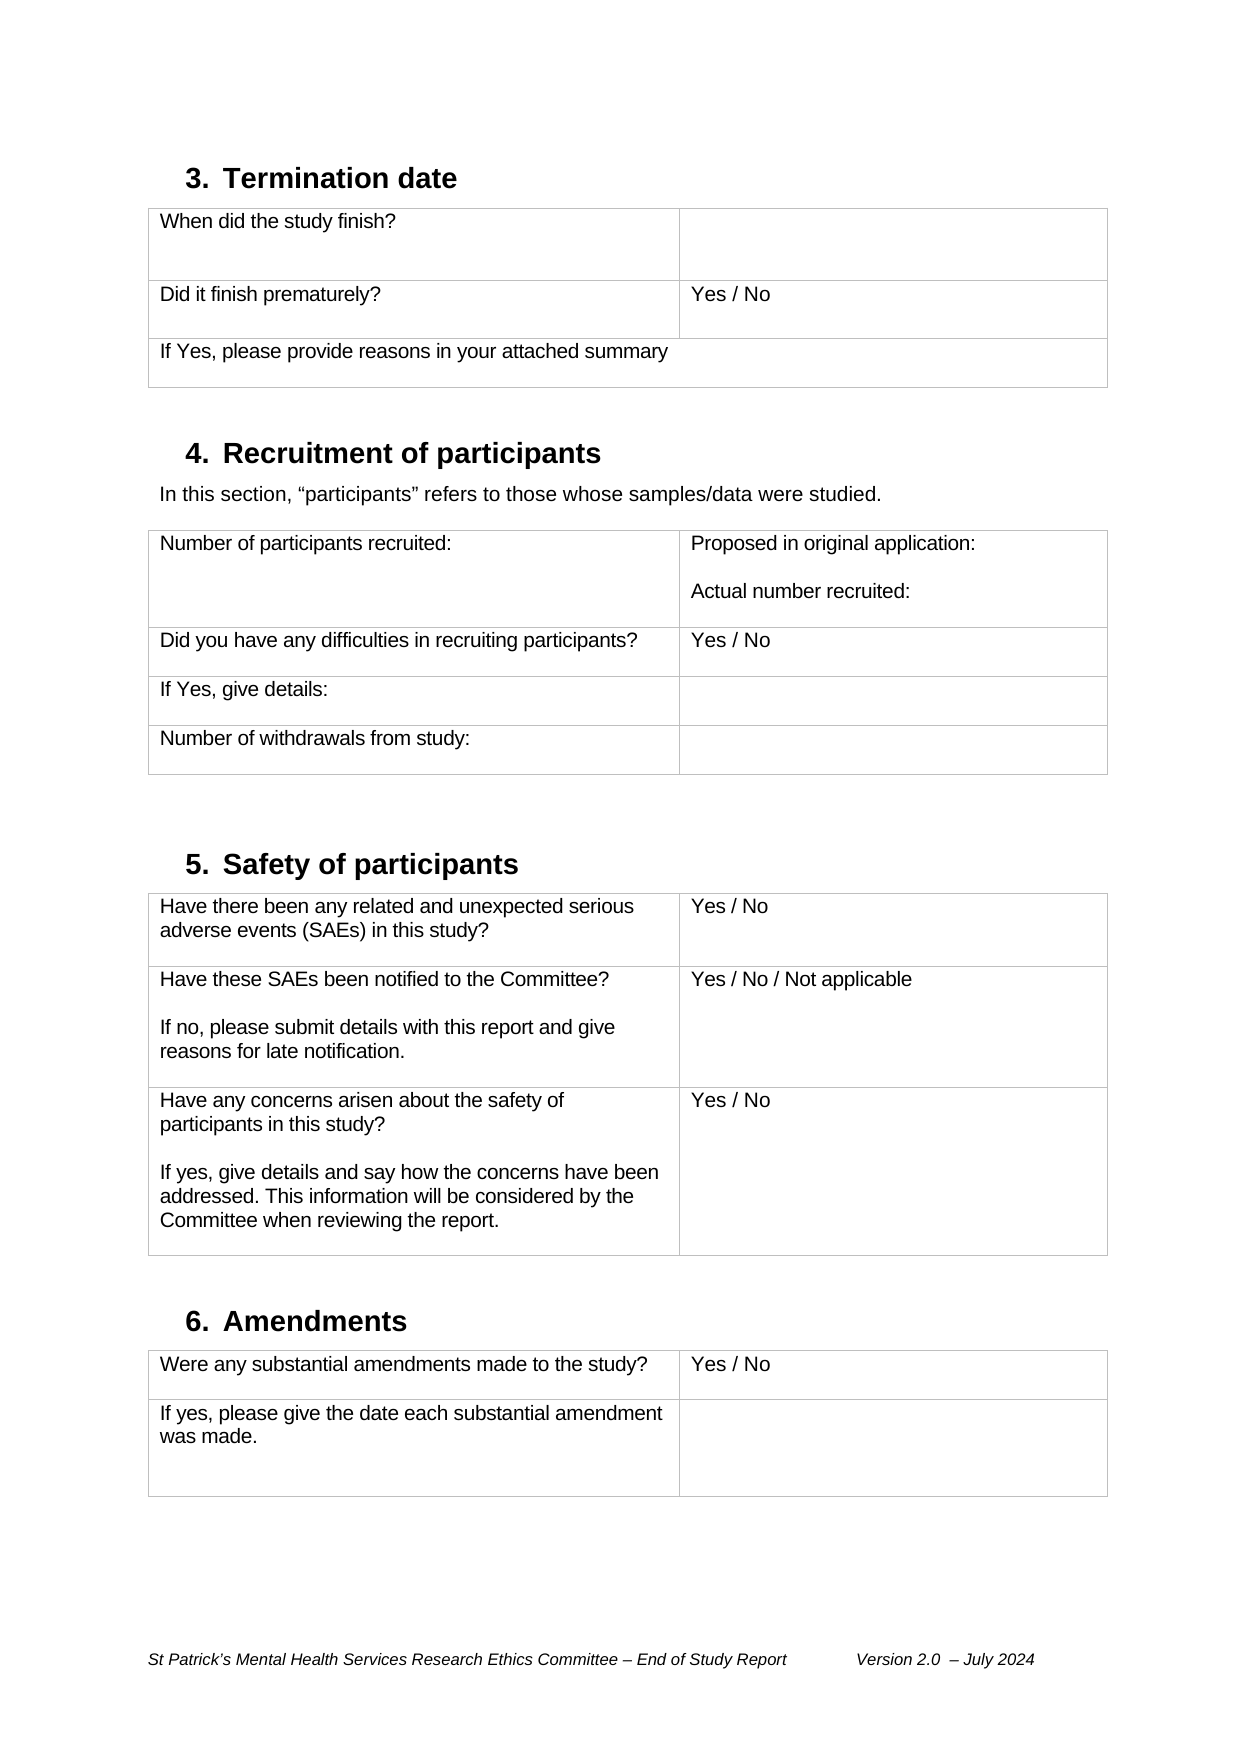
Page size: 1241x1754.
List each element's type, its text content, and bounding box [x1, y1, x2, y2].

table_cell Yes / No [680, 281, 1107, 338]
table_cell Have these SAEs been notified to the Committee? If no, please submit details with this report and give reasons for late notification. [149, 967, 679, 1087]
table_header Yes / No [680, 894, 1107, 966]
table_cell Have any concerns arisen about the safety of participants in this study? If yes, give details and say how the concerns have been addressed. This information will be considered by the Committee when reviewing the report. [149, 1088, 679, 1255]
table_header Number of participants recruited: [149, 531, 679, 627]
table_header Were any substantial amendments made to the study? [149, 1351, 679, 1399]
text In this section, “participants” refers to those whose samples/data were studied. [148, 482, 1093, 506]
table_header When did the study finish? [149, 209, 679, 280]
table_cell [680, 726, 1107, 774]
list Termination date [185, 161, 1093, 195]
table_cell Yes / No / Not applicable [680, 967, 1107, 1087]
table_header Yes / No [680, 1351, 1107, 1399]
table_header Proposed in original application: Actual number recruited: [680, 531, 1107, 627]
table_cell If Yes, give details: [149, 677, 679, 725]
table_cell If Yes, please provide reasons in your attached summary [149, 339, 1107, 387]
table_header Have there been any related and unexpected serious adverse events (SAEs) in this study? [149, 894, 679, 966]
list Amendments [185, 1304, 1093, 1338]
table_cell Number of withdrawals from study: [149, 726, 679, 774]
table_cell [680, 1400, 1107, 1496]
table_cell Did it finish prematurely? [149, 281, 679, 338]
table_cell Yes / No [680, 1088, 1107, 1255]
table_header [680, 209, 1107, 280]
table_cell [680, 677, 1107, 725]
table_cell Yes / No [680, 628, 1107, 676]
table_cell Did you have any difficulties in recruiting participants? [149, 628, 679, 676]
list Safety of participants [185, 847, 1093, 880]
table_cell If yes, please give the date each substantial amendment was made. [149, 1400, 679, 1496]
list Recruitment of participants [185, 436, 1093, 470]
